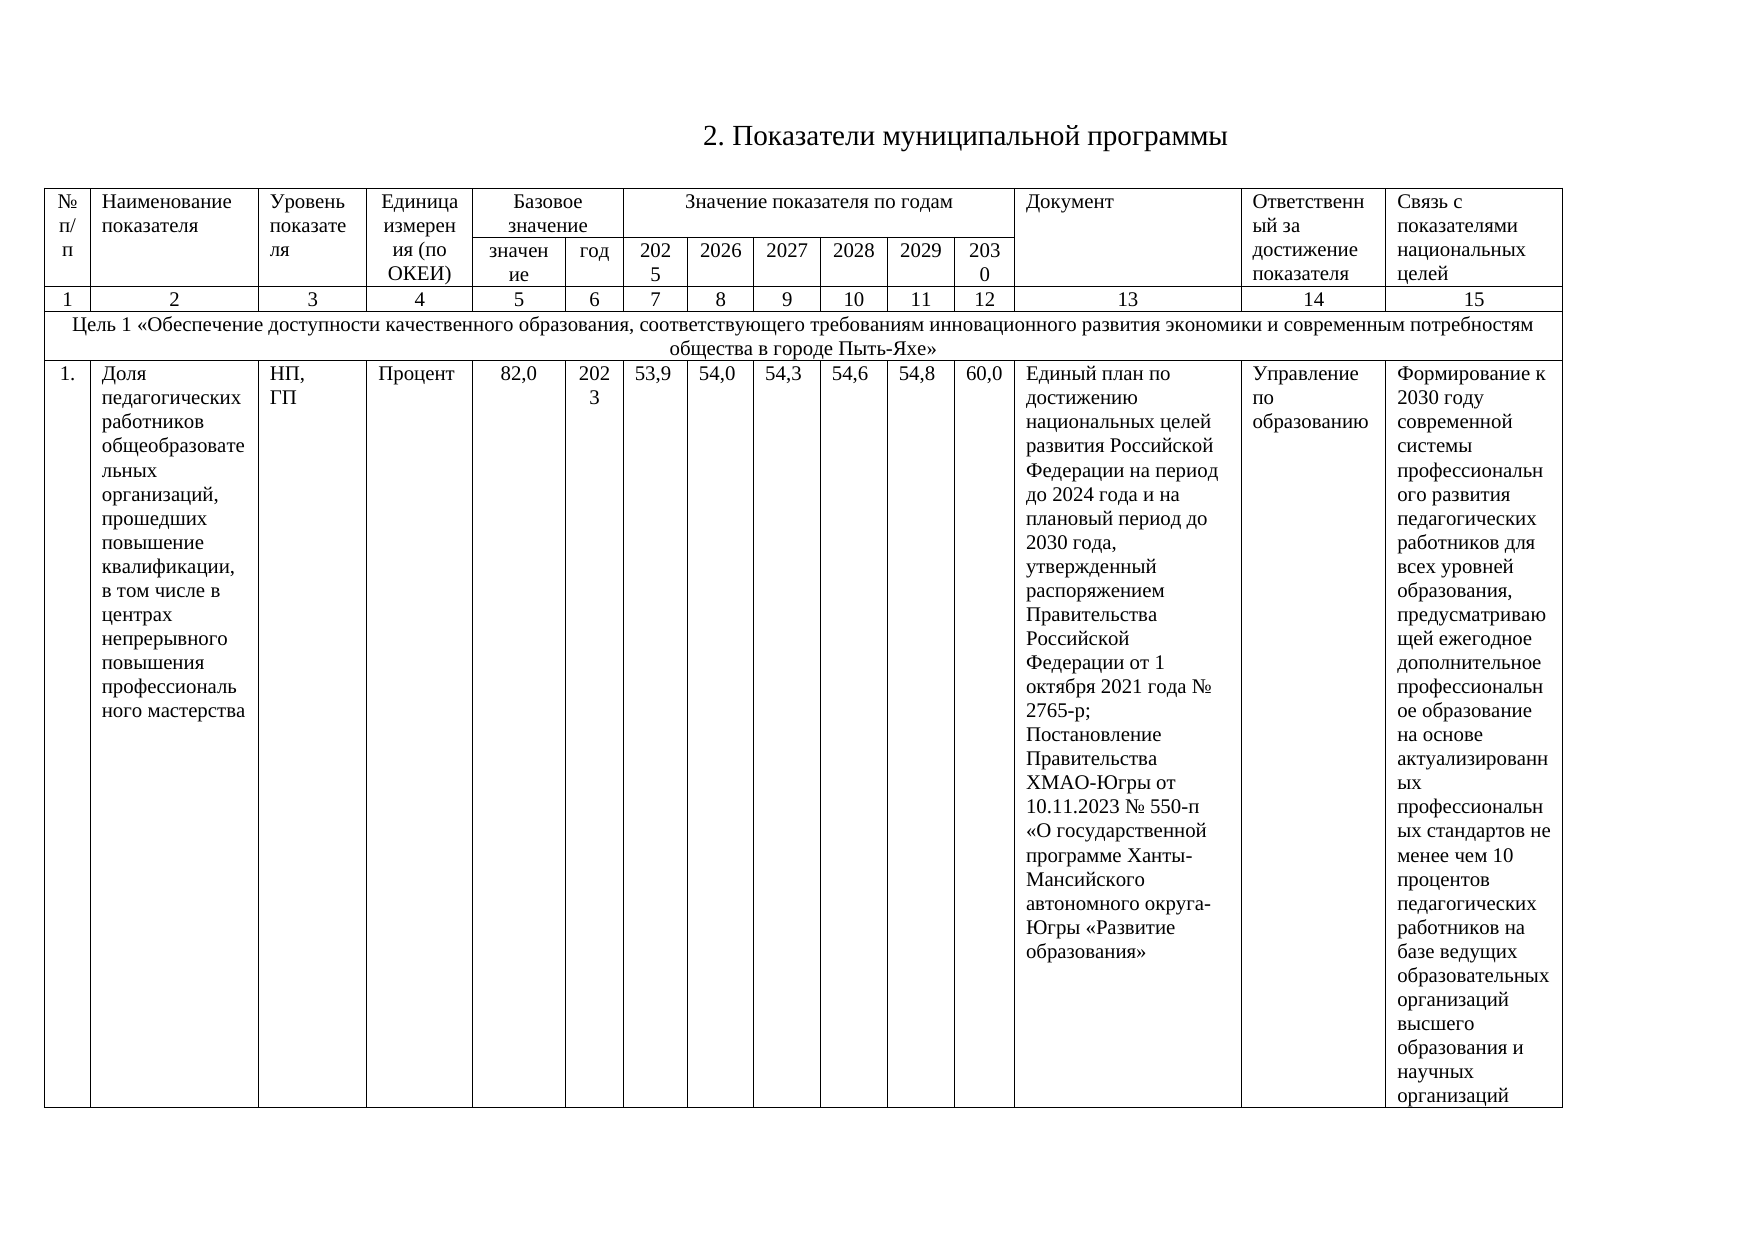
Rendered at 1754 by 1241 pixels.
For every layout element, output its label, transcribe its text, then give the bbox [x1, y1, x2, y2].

table_cell год [566, 238, 623, 286]
table_header Связь с показателями национальных целей [1386, 189, 1562, 286]
table_cell 5 [473, 287, 565, 311]
table_cell 2030 [955, 238, 1014, 286]
subtitle 2. Показатели муниципальной программы [177, 118, 1695, 152]
table_header Документ [1015, 189, 1241, 286]
table_cell 54,3 [754, 361, 820, 1107]
table_cell 8 [688, 287, 753, 311]
table_cell 13 [1015, 287, 1241, 311]
table_cell 15 [1386, 287, 1562, 311]
table_cell 2026 [688, 238, 753, 286]
table_cell 2028 [821, 238, 887, 286]
table_cell Процент [367, 361, 472, 1107]
table_cell 12 [955, 287, 1014, 311]
table_cell 7 [624, 287, 687, 311]
table_cell 14 [1242, 287, 1385, 311]
table_header № п/п [45, 189, 90, 286]
table_header Единица измерения (по ОКЕИ) [367, 189, 472, 286]
table_cell 2 [91, 287, 258, 311]
table_cell 60,0 [955, 361, 1014, 1107]
table_header Уровень показателя [259, 189, 366, 286]
table_header Базовое значение [473, 189, 623, 237]
table_cell 2023 [566, 361, 623, 1107]
table_cell Формирование к 2030 году современной системы профессионального развития педагогических работников для всех уровней образования, предусматривающей ежегодное дополнительное профессиональное образование на основе актуализированных профессиональных стандартов не менее чем 10 процентов педагогических работников на базе ведущих образовательных организаций высшего образования и научных организаций [1386, 361, 1562, 1107]
table_cell 53,9 [624, 361, 687, 1107]
table_cell 4 [367, 287, 472, 311]
table_header Значение показателя по годам [624, 189, 1014, 237]
table_cell 11 [888, 287, 954, 311]
table_cell 2029 [888, 238, 954, 286]
table_cell Доля педагогических работников общеобразовательных организаций, прошедших повышение квалификации, в том числе в центрах непрерывного повышения профессионального мастерства [91, 361, 258, 1107]
table_cell 82,0 [473, 361, 565, 1107]
table_cell 54,0 [688, 361, 753, 1107]
table_cell 3 [259, 287, 366, 311]
table_cell 54,8 [888, 361, 954, 1107]
table_cell 54,6 [821, 361, 887, 1107]
table_cell Цель 1 «Обеспечение доступности качественного образования, соответствующего требованиям инновационного развития экономики и современным потребностям общества в городе Пыть-Яхе» [45, 312, 1562, 360]
table_cell 6 [566, 287, 623, 311]
table_header Наименование показателя [91, 189, 258, 286]
table_cell Единый план по достижению национальных целей развития Российской Федерации на период до 2024 года и на плановый период до 2030 года, утвержденный распоряжением Правительства Российской Федерации от 1 октября 2021 года № 2765-р; Постановление Правительства ХМАО-Югры от 10.11.2023 № 550-п «О государственной программе Ханты-Мансийского автономного округа-Югры «Развитие образования» [1015, 361, 1241, 1107]
table_cell 9 [754, 287, 820, 311]
table_cell 10 [821, 287, 887, 311]
table_cell 2025 [624, 238, 687, 286]
table_header Ответственный за достижение показателя [1242, 189, 1385, 286]
table_cell значение [473, 238, 565, 286]
table_cell НП, ГП [259, 361, 366, 1107]
table_cell 1 [45, 287, 90, 311]
table_cell 1. [45, 361, 90, 1107]
table_cell 2027 [754, 238, 820, 286]
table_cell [1242, 361, 1385, 1107]
